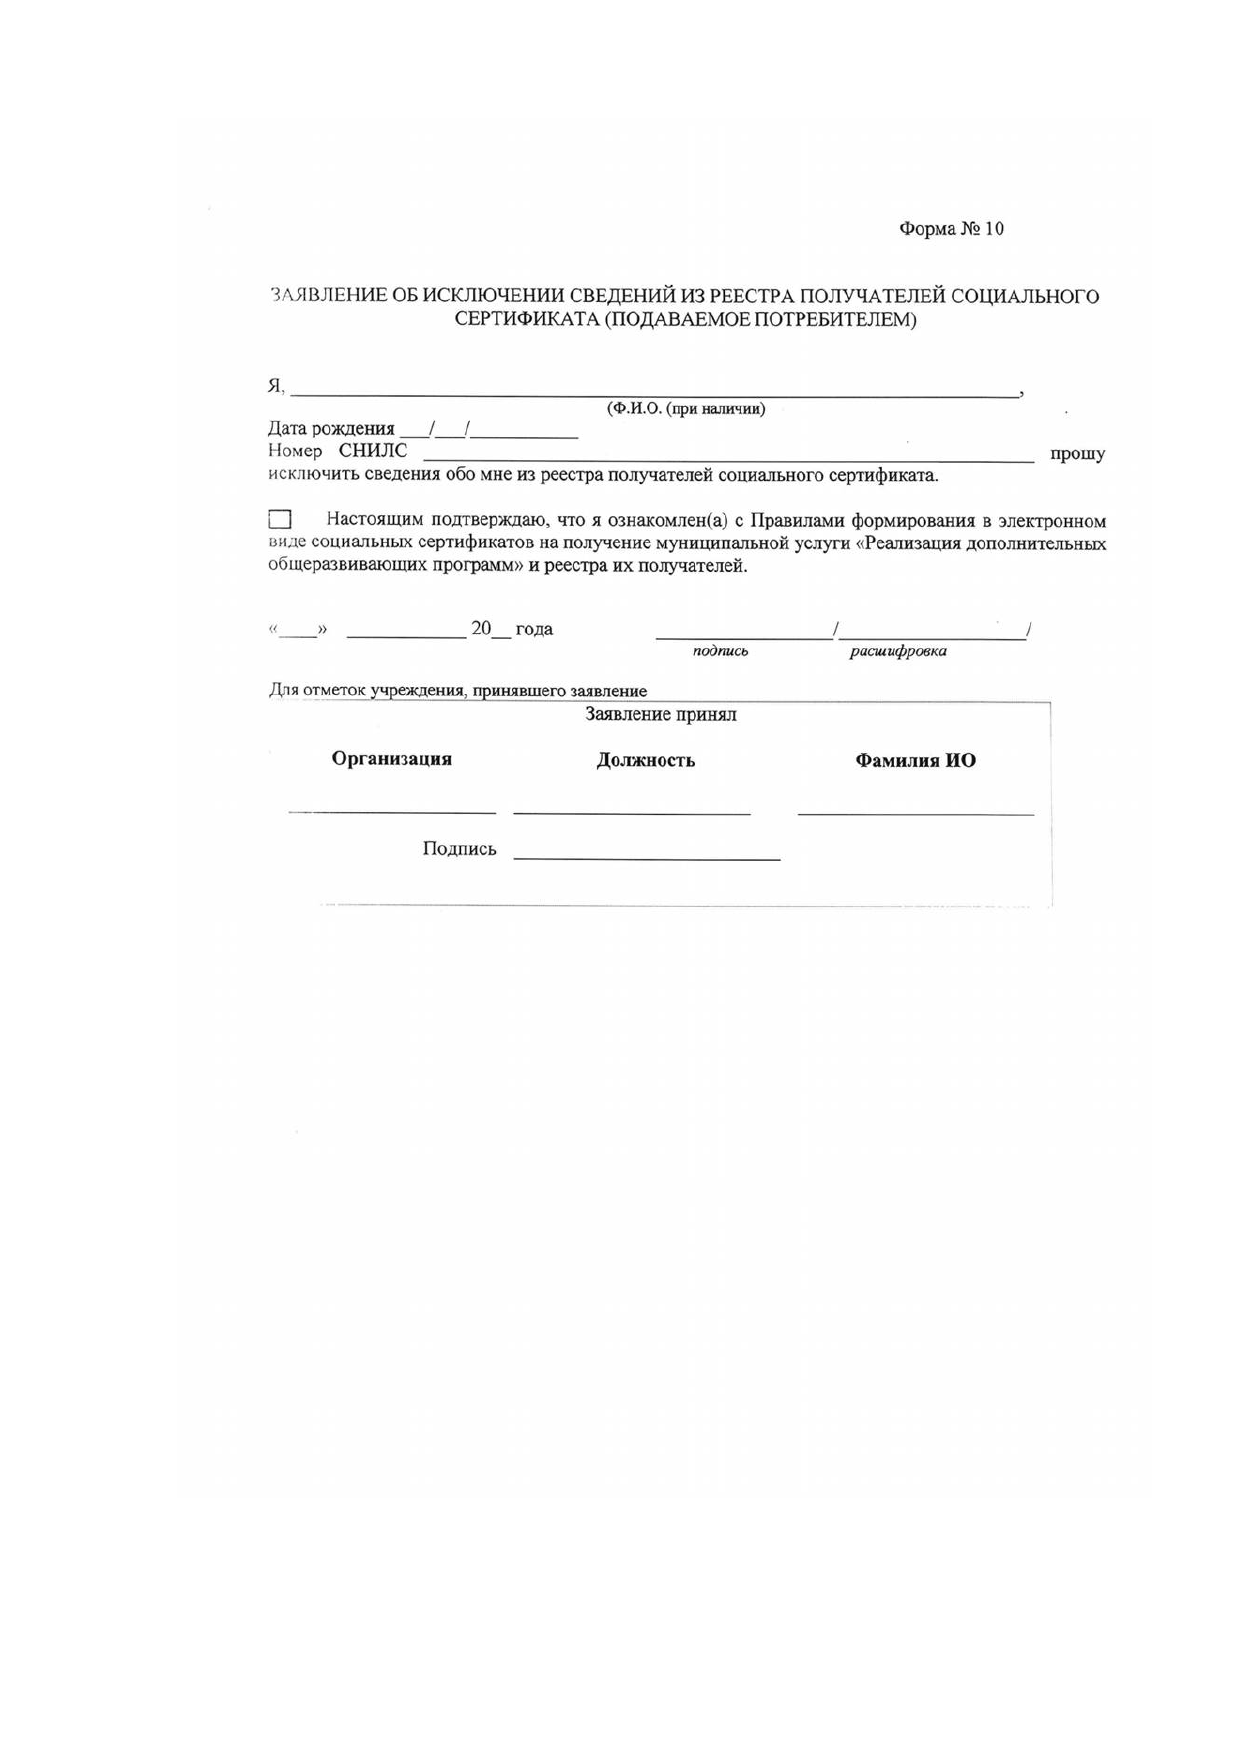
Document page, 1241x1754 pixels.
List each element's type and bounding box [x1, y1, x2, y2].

picture [177, 118, 1152, 1498]
